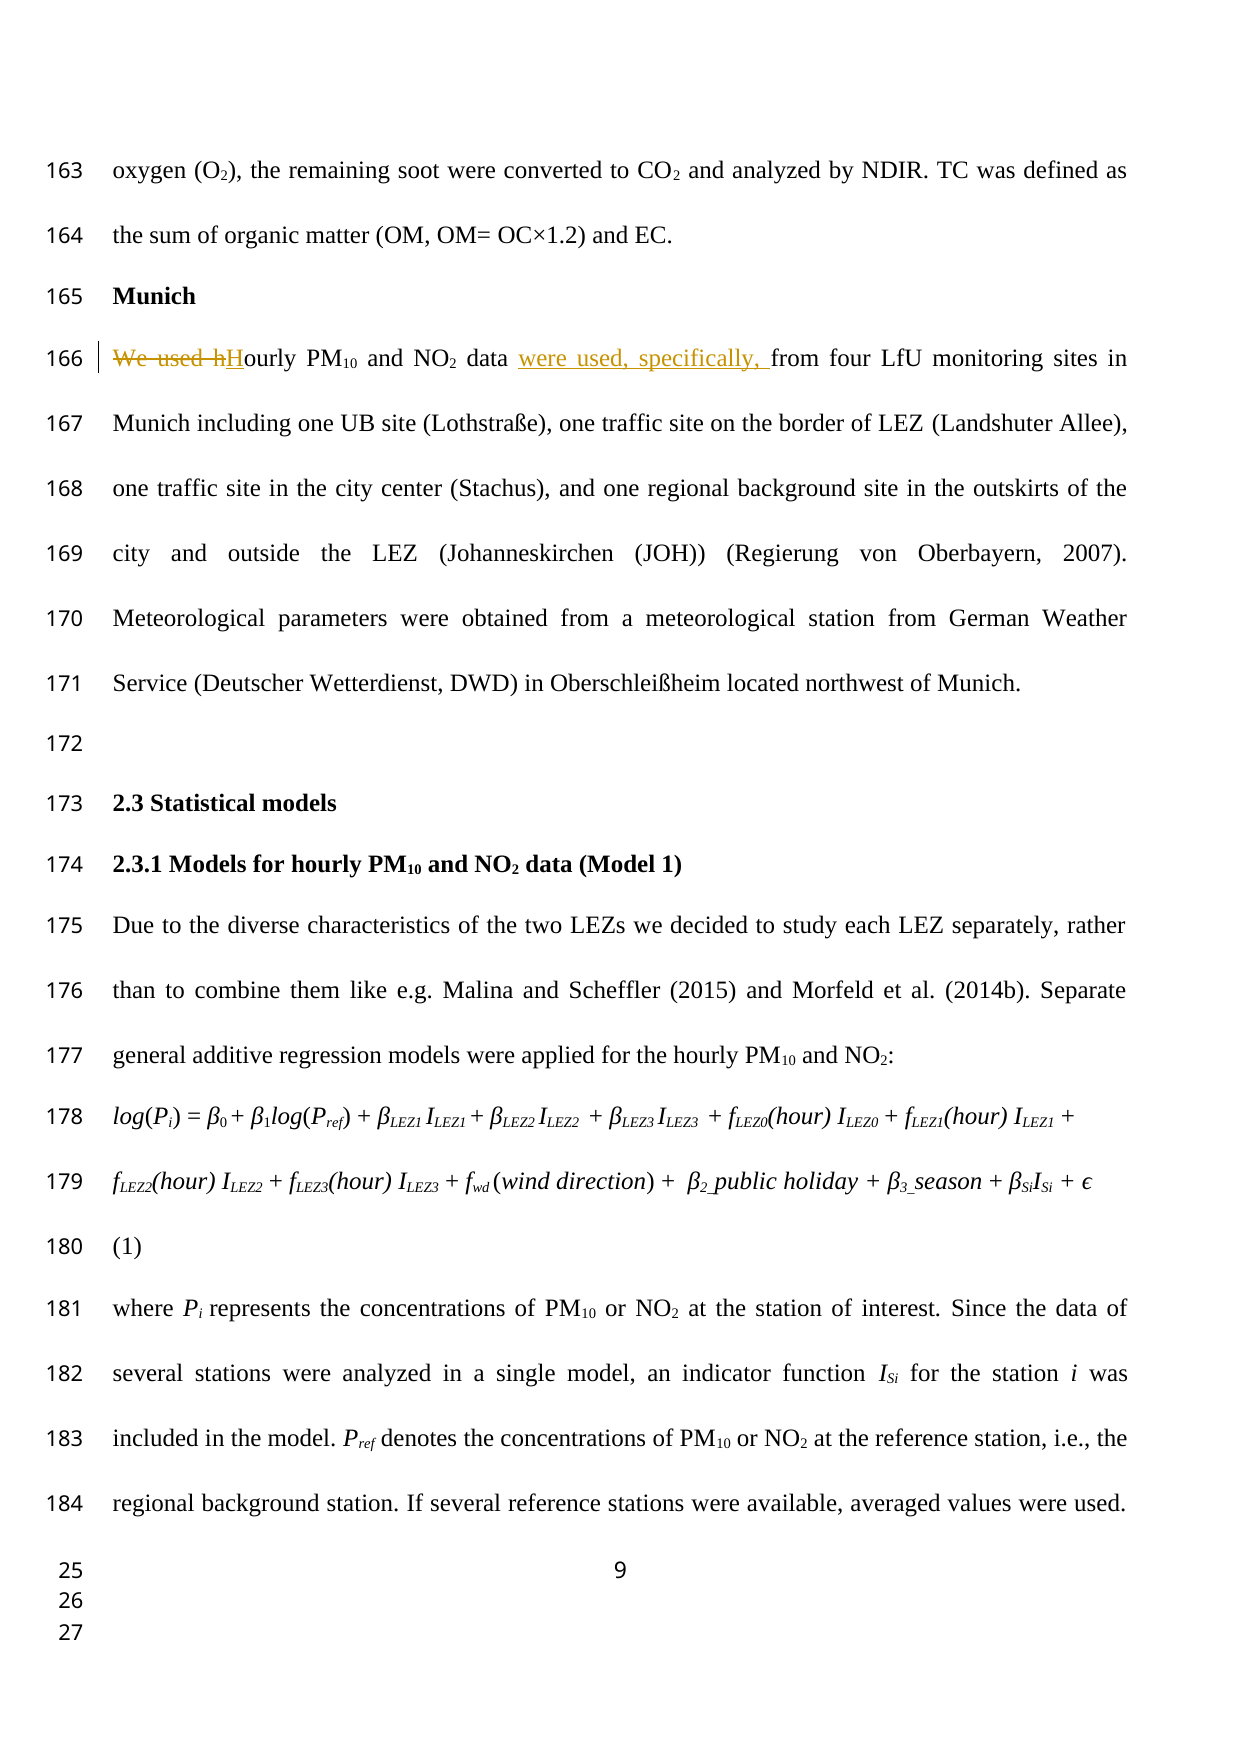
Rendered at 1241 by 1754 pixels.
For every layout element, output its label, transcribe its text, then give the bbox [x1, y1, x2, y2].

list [112, 153, 1128, 251]
text 2.3.1 Models for hourly PM10 and NO2 data (Model 1) [112, 847, 1128, 879]
text Due to the diverse characteristics of the two LEZs we decided to study each LEZ separately, rather than to combine them like e.g. Malina and Scheffler (2015) and Morfeld et al. (2014b). Separate general additive regression models were applied for the hourly PM10 and NO2: [112, 908, 1128, 1071]
text 2.3 Statistical models [112, 786, 1128, 818]
text log(Pi) = β0 + β1log(Pref) + βLEZ1 ILEZ1 + βLEZ2 ILEZ2 + βLEZ3 ILEZ3 + fLEZ0(hour) ILEZ0 + fLEZ1(hour) ILEZ1 + fLEZ2(hour) ILEZ2 + fLEZ3(hour) ILEZ3 + fwd (wind direction) + β2_public holiday + β3_season + βSiISi + ϵ (1) [112, 1099, 1128, 1262]
list Munich [112, 279, 1128, 312]
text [112, 1291, 1128, 1518]
list ourly PM10 and NO2 data from four LfU monitoring sites in Munich including one UB site (Lothstraße), one traffic site on the border of LEZ (Landshuter Allee), one traffic site in the city center (Stachus), and one regional background site in the outskirts of the city and outside the LEZ (Johanneskirchen (JOH)) (Regierung von Oberbayern, 2007). Meteorological parameters were obtained from a meteorological station from German Weather Service (Deutscher Wetterdienst, DWD) in Oberschleißheim located northwest of Munich. [112, 341, 1128, 698]
